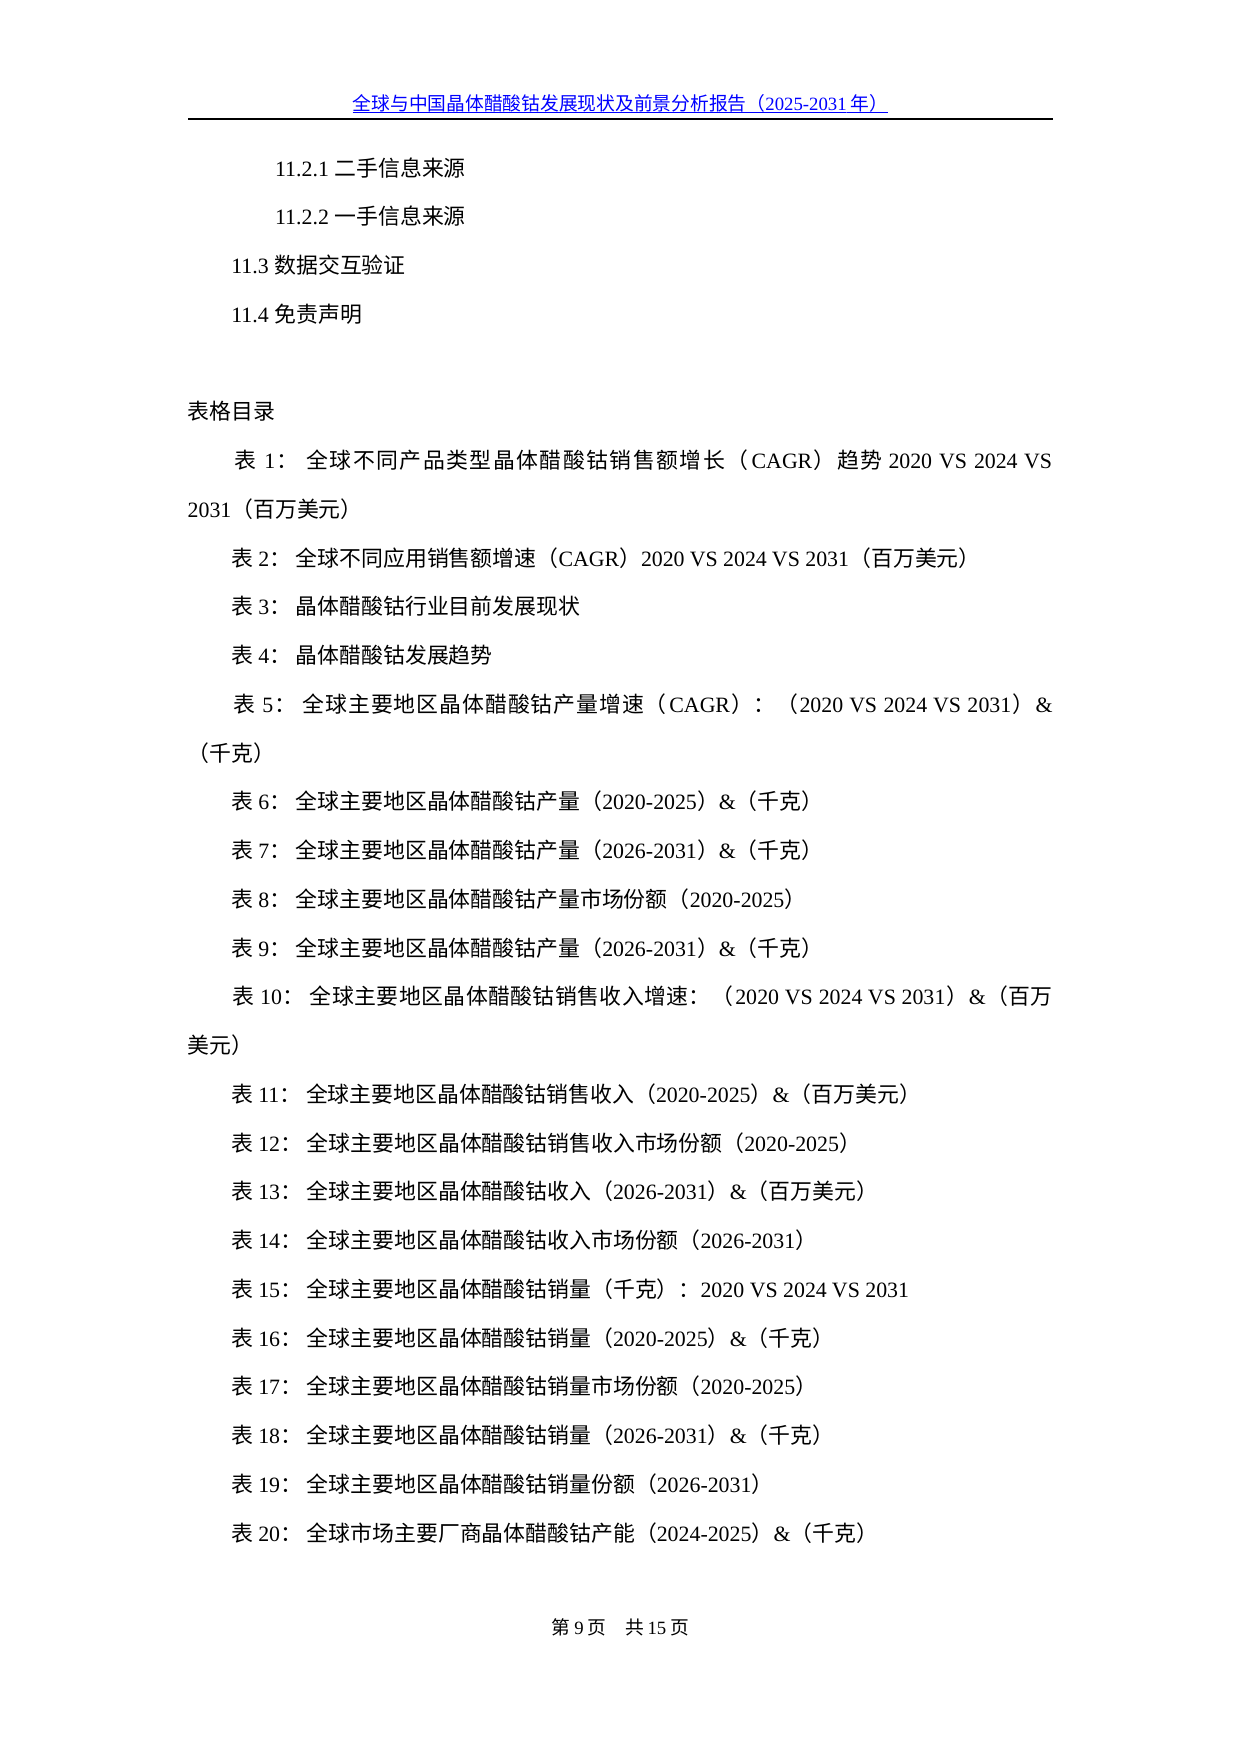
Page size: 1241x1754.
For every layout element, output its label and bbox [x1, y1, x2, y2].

text [187, 150, 1053, 1548]
